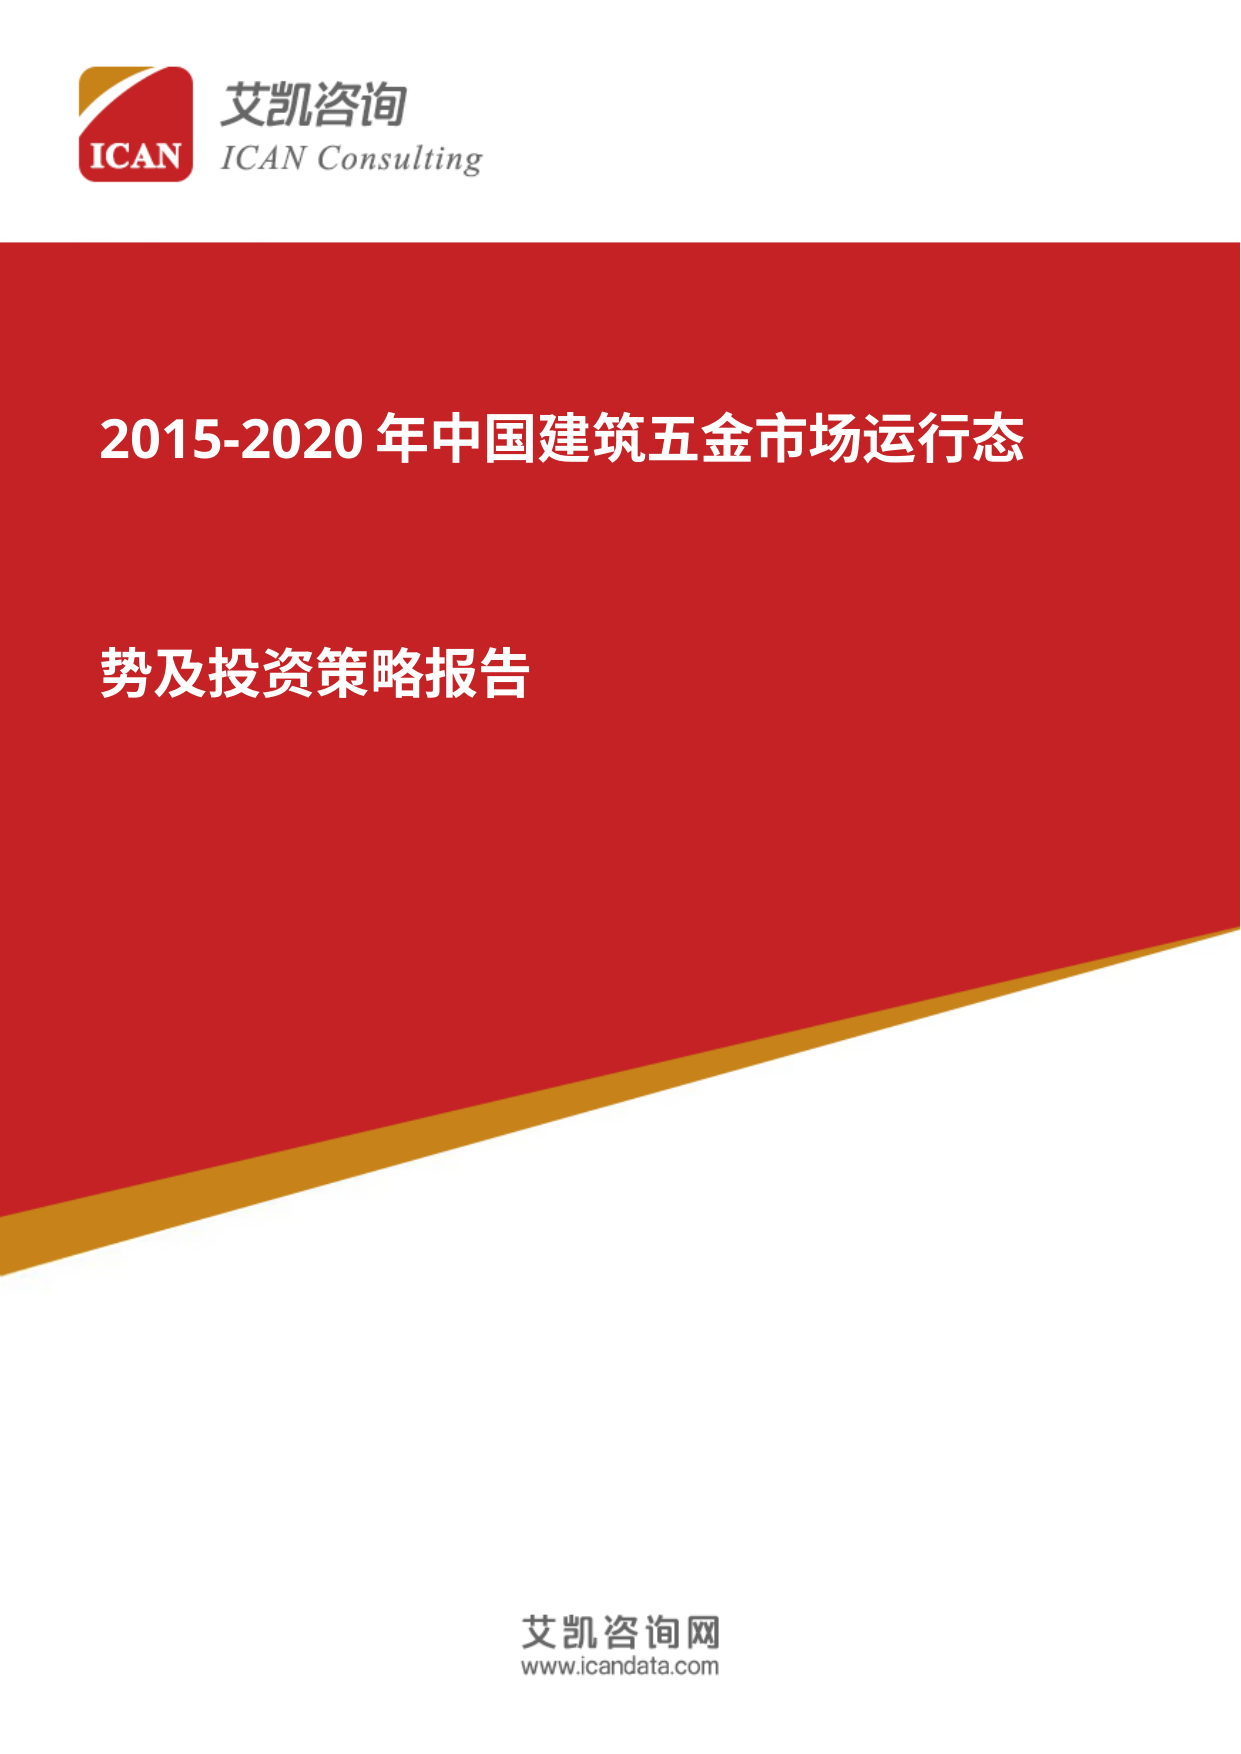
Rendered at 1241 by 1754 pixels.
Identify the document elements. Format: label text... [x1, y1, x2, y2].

picture [0, 5, 1241, 1754]
subtitle 2015-2020年中国建筑五金市场运行态势及投资策略报告 [99, 386, 1053, 718]
